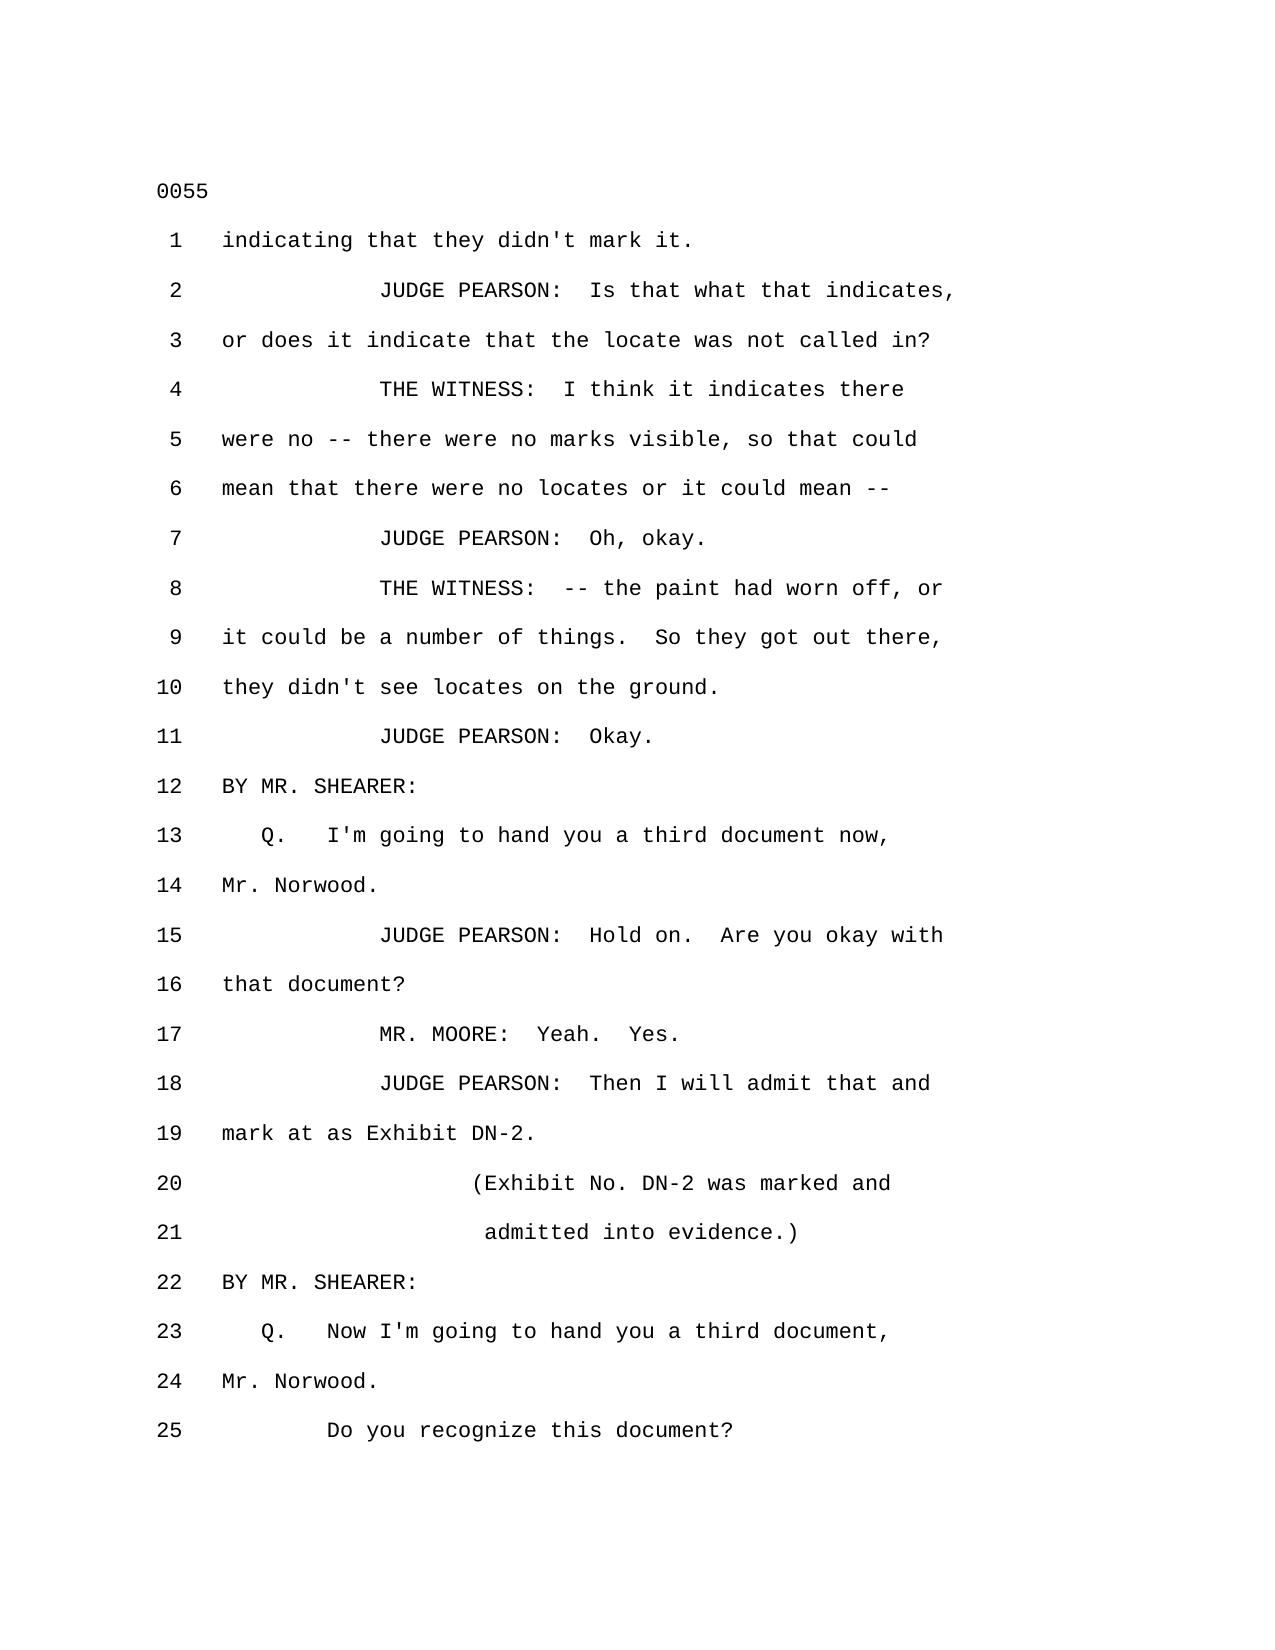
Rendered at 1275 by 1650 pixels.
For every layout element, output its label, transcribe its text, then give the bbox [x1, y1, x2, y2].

text 15 JUDGE PEARSON: Hold on. Are you okay with [156, 924, 1119, 948]
text 10 they didn't see locates on the ground. [156, 676, 1119, 701]
text 8 THE WITNESS: -- the paint had worn off, or [156, 577, 1119, 601]
text 0055 [156, 180, 1119, 205]
text 4 THE WITNESS: I think it indicates there [156, 378, 1119, 403]
text 22 BY MR. SHEARER: [156, 1271, 1119, 1296]
text 2 JUDGE PEARSON: Is that what that indicates, [156, 279, 1119, 304]
text 11 JUDGE PEARSON: Okay. [156, 725, 1119, 750]
text 5 were no -- there were no marks visible, so that could [156, 428, 1119, 453]
text 3 or does it indicate that the locate was not called in? [156, 329, 1119, 353]
text 23 Q. Now I'm going to hand you a third document, [156, 1320, 1119, 1345]
text 12 BY MR. SHEARER: [156, 775, 1119, 800]
text 14 Mr. Norwood. [156, 874, 1119, 899]
text 18 JUDGE PEARSON: Then I will admit that and [156, 1072, 1119, 1097]
text 17 MR. MOORE: Yeah. Yes. [156, 1023, 1119, 1048]
text 6 mean that there were no locates or it could mean -- [156, 477, 1119, 502]
text 9 it could be a number of things. So they got out there, [156, 626, 1119, 651]
text 16 that document? [156, 973, 1119, 998]
text 7 JUDGE PEARSON: Oh, okay. [156, 527, 1119, 552]
text 1 indicating that they didn't mark it. [156, 229, 1119, 254]
text 13 Q. I'm going to hand you a third document now, [156, 824, 1119, 849]
text 25 Do you recognize this document? [156, 1419, 1119, 1444]
text 24 Mr. Norwood. [156, 1370, 1119, 1395]
text 19 mark at as Exhibit DN-2. [156, 1122, 1119, 1147]
text 21 admitted into evidence.) [156, 1221, 1119, 1246]
text 20 (Exhibit No. DN-2 was marked and [156, 1172, 1119, 1196]
